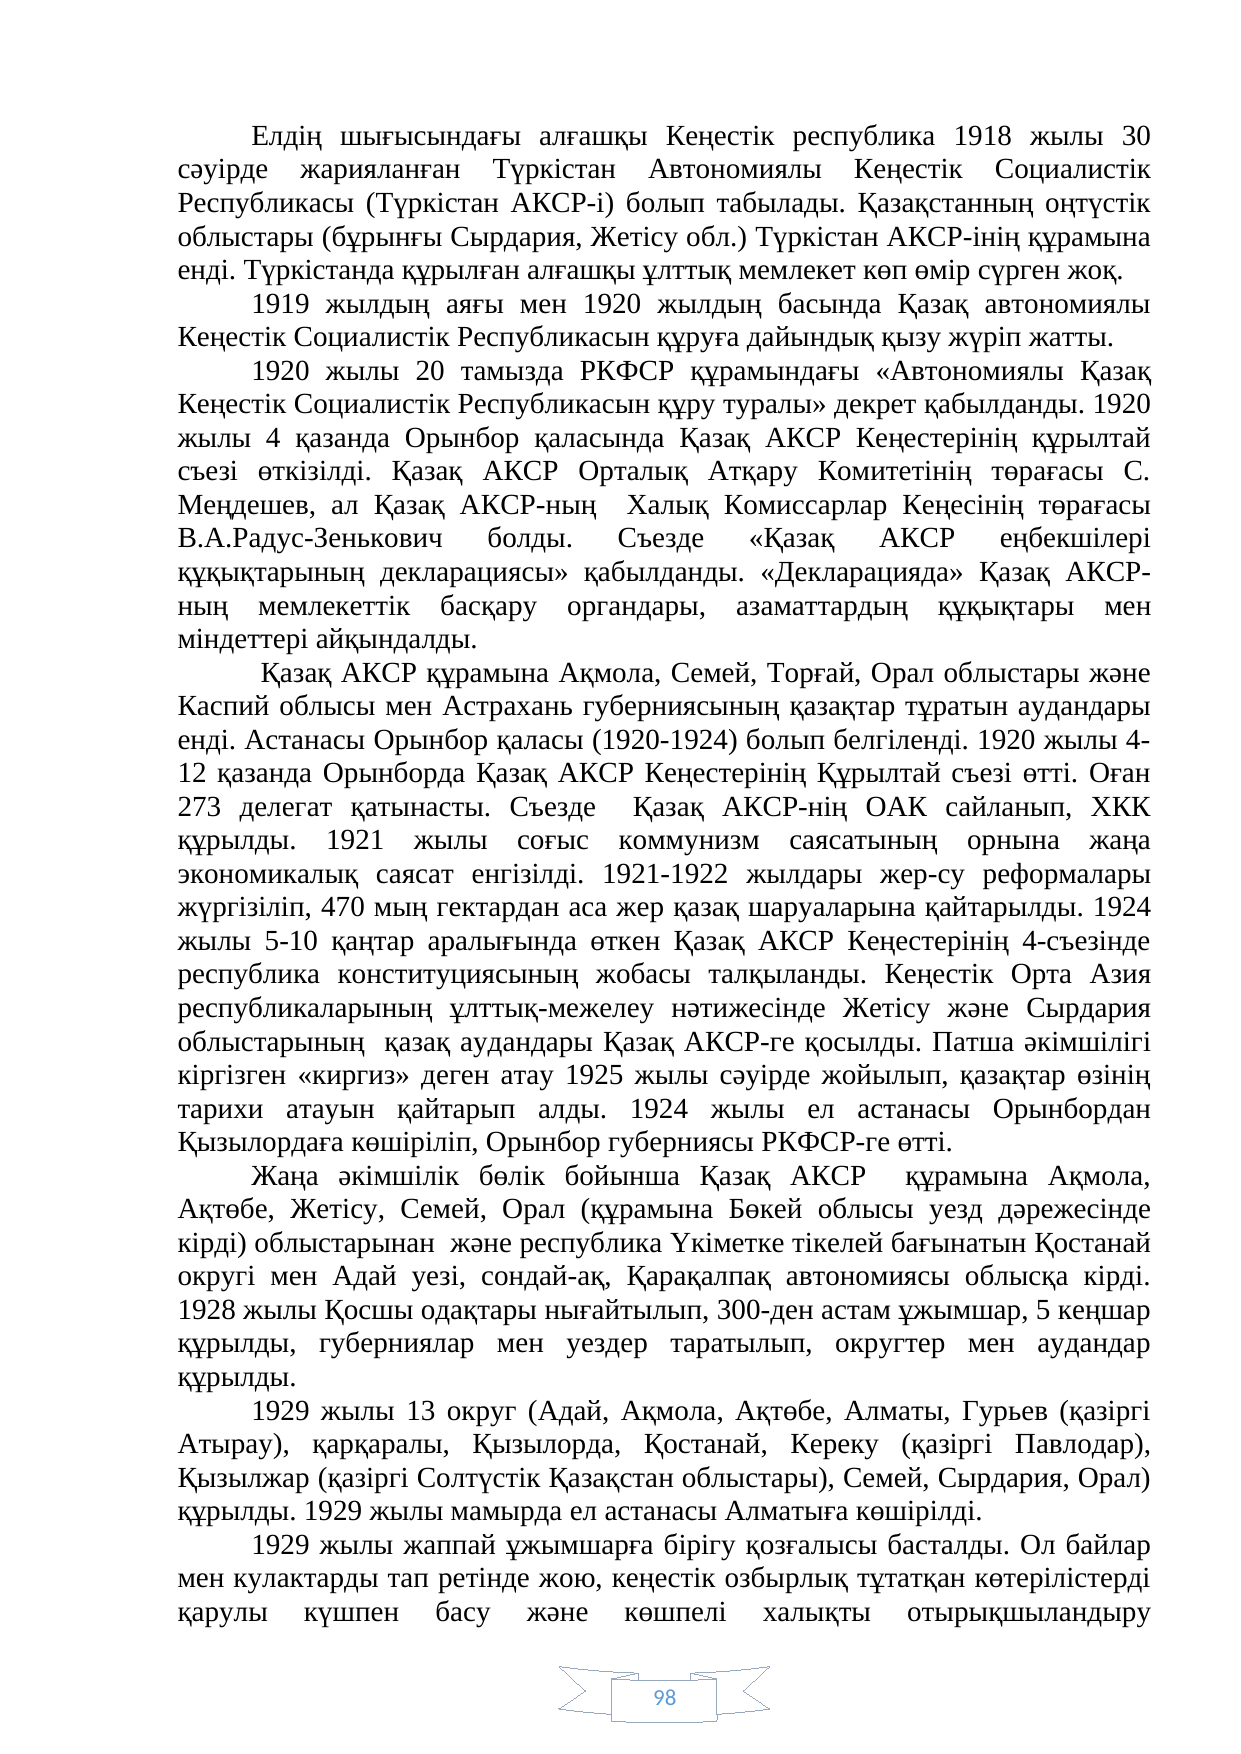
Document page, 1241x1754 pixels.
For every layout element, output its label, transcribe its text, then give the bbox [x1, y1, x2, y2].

text 1929 жылы 13 округ (Адай, Ақмола, Ақтөбе, Алматы, Гурьев (қазіргі Атырау), қарқаралы, Қызылорда, Қостанай, Кереку (қазіргі Павлодар), Қызылжар (қазіргі Солтүстік Қазақстан облыстары), Семей, Сырдария, Орал) құрылды. 1929 жылы мамырда ел астанасы Алматыға көшірілді. [177, 1393, 1152, 1527]
text 1920 жылы 20 тамызда РКФСР құрамындағы «Автономиялы Қазақ Кеңестік Социалистік Республикасын құру туралы» декрет қабылданды. 1920 жылы 4 қазанда Орынбор қаласында Қазақ АКСР Кеңестерінің құрылтай съезі өткізілді. Қазақ АКСР Орталық Атқару Комитетінің төрағасы С. Меңдешев, ал Қазақ АКСР-ның Халық Комиссарлар Кеңесінің төрағасы В.А.Радус-Зенькович болды. Съезде «Қазақ АКСР еңбекшілері құқықтарының декларациясы» қабылданды. «Декларацияда» Қазақ АКСР-ның мемлекеттік басқару органдары, азаматтардың құқықтары мен міндеттері айқындалды. [177, 353, 1152, 655]
text Жаңа әкімшілік бөлік бойынша Қазақ АКСР құрамына Ақмола, Ақтөбе, Жетісу, Семей, Орал (құрамына Бөкей облысы уезд дәрежесінде кірді) облыстарынан және республика Үкіметке тікелей бағынатын Қостанай округі мен Адай уезі, сондай-ақ, Қарақалпақ автономиясы облысқа кірді. 1928 жылы Қосшы одақтары нығайтылып, 300-ден астам ұжымшар, 5 кеңшар құрылды, губерниялар мен уездер таратылып, округтер мен аудандар құрылды. [177, 1158, 1152, 1393]
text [177, 1527, 1152, 1627]
text Қазақ АКСР құрамына Ақмола, Семей, Торғай, Орал облыстары және Каспий облысы мен Астрахань губерниясының қазақтар тұратын аудандары енді. Астанасы Орынбор қаласы (1920-1924) болып белгіленді. 1920 жылы 4-12 қазанда Орынборда Қазақ АКСР Кеңестерінің Құрылтай съезі өтті. Оған 273 делегат қатынасты. Съезде Қазақ АКСР-нің ОАК сайланып, ХКК құрылды. 1921 жылы соғыс коммунизм саясатының орнына жаңа экономикалық саясат енгізілді. 1921-1922 жылдары жер-су реформалары жүргізіліп, 470 мың гектардан аса жер қазақ шаруаларына қайтарылды. 1924 жылы 5-10 қаңтар аралығында өткен Қазақ АКСР Кеңестерінің 4-съезінде республика конституциясының жобасы талқыланды. Кеңестік Орта Азия республикаларының ұлттық-межелеу нәтижесінде Жетісу және Сырдария облыстарының қазақ аудандары Қазақ АКСР-ге қосылды. Патша әкімшілігі кіргізген «киргиз» деген атау 1925 жылы сәуірде жойылып, қазақтар өзінің тарихи атауын қайтарып алды. 1924 жылы ел астанасы Орынбордан Қызылордаға көшіріліп, Орынбор губерниясы РКФСР-ге өтті. [177, 655, 1152, 1158]
text 1919 жылдың аяғы мен 1920 жылдың басында Қазақ автономиялы Кеңестік Социалистік Республикасын құруға дайындық қызу жүріп жатты. [177, 286, 1152, 353]
text Елдің шығысындағы алғашқы Кеңестік республика 1918 жылы 30 сәуірде жарияланған Түркістан Автономиялы Кеңестік Социалистік Республикасы (Түркістан АКСР-і) болып табылады. Қазақстанның оңтүстік облыстары (бұрынғы Сырдария, Жетісу обл.) Түркістан АКСР-інің құрамына енді. Түркістанда құрылған алғашқы ұлттық мемлекет көп өмір сүрген жоқ. [177, 118, 1152, 286]
